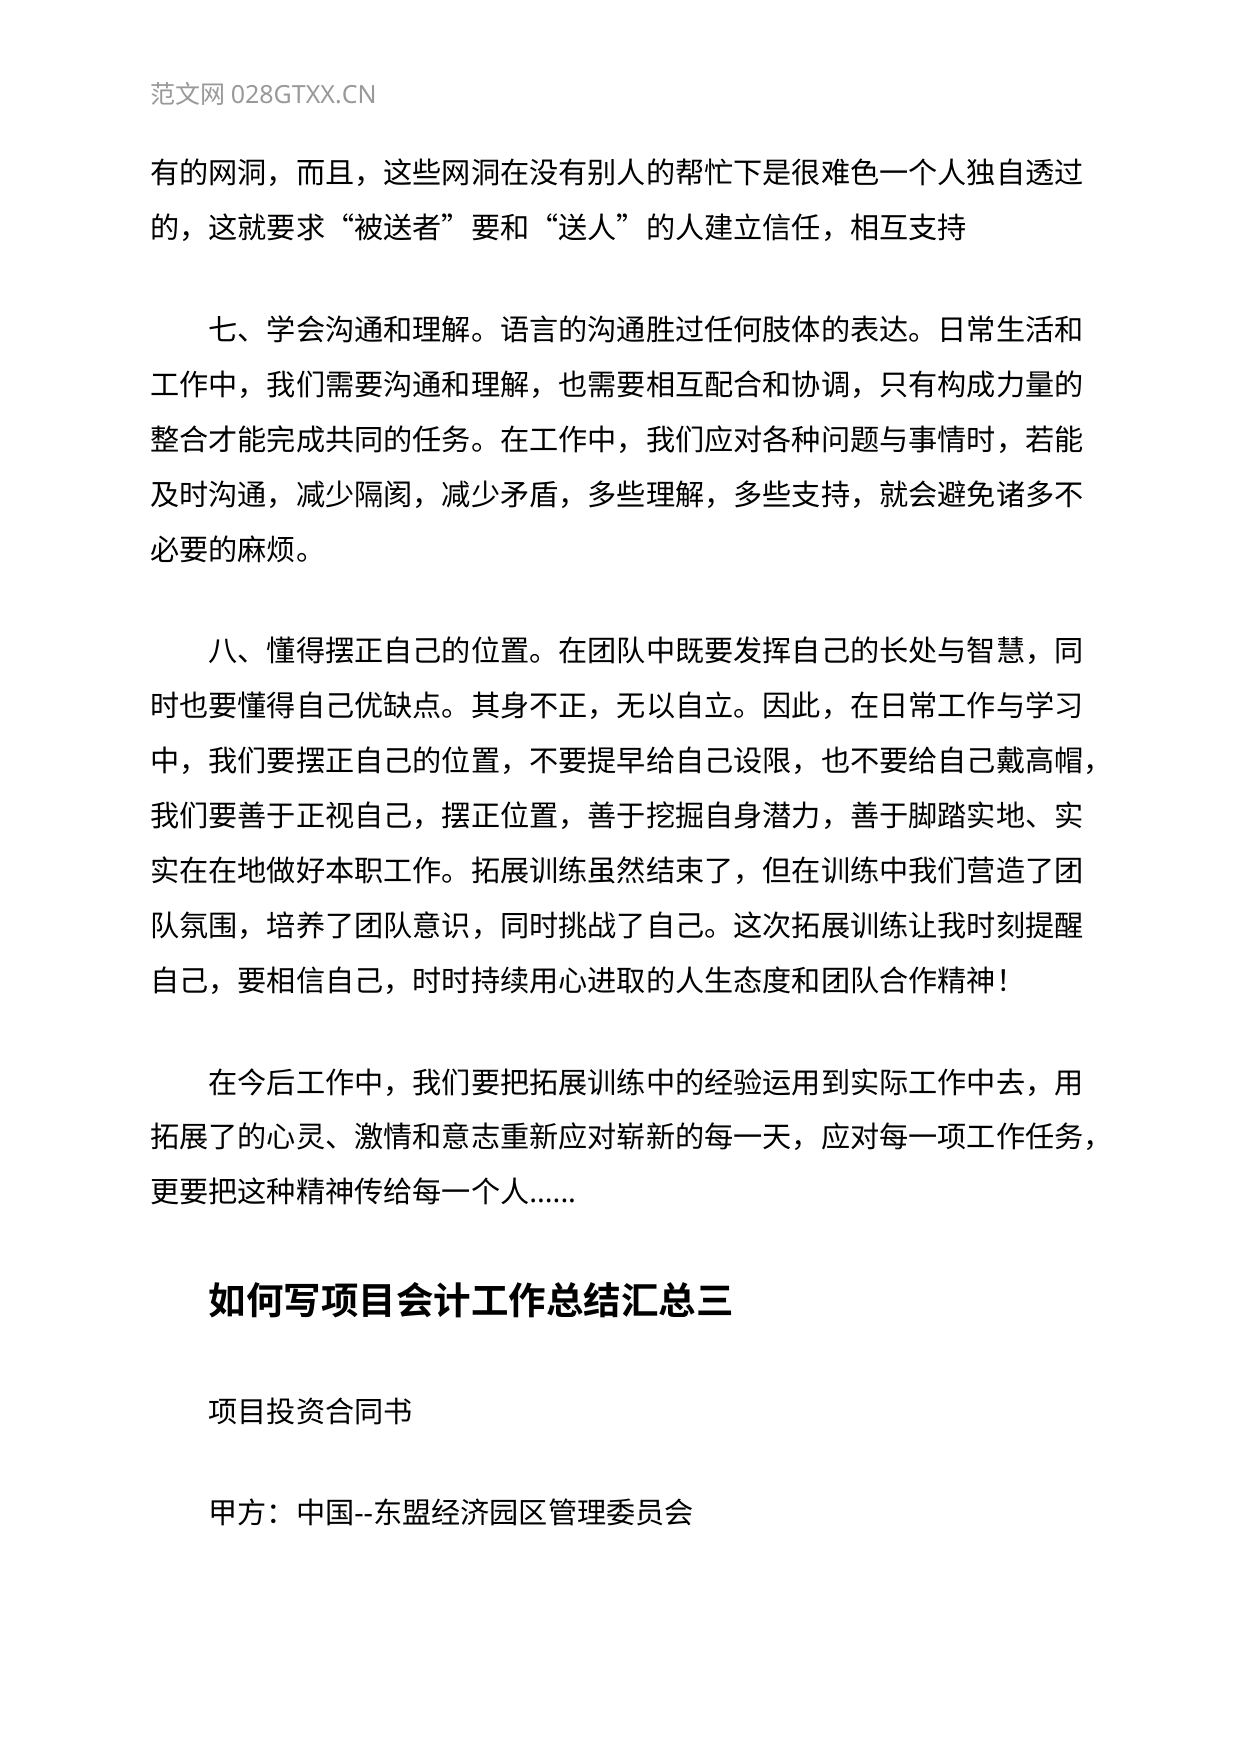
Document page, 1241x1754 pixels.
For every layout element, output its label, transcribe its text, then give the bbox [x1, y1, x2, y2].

text 项目投资合同书 [150, 1388, 1090, 1431]
text 七、学会沟通和理解。语言的沟通胜过任何肢体的表达。日常生活和工作中，我们需要沟通和理解，也需要相互配合和协调，只有构成力量的整合才能完成共同的任务。在工作中，我们应对各种问题与事情时，若能及时沟通，减少隔阂，减少矛盾，多些理解，多些支持，就会避免诸多不必要的麻烦。 [150, 307, 1090, 568]
text 如何写项目会计工作总结汇总三 [150, 1271, 1090, 1325]
text 甲方：中国--东盟经济园区管理委员会 [150, 1490, 1090, 1532]
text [150, 150, 1090, 247]
text 在今后工作中，我们要把拓展训练中的经验运用到实际工作中去，用拓展了的心灵、激情和意志重新应对崭新的每一天，应对每一项工作任务，更要把这种精神传给每一个人...... [150, 1059, 1090, 1211]
text 八、懂得摆正自己的位置。在团队中既要发挥自己的长处与智慧，同时也要懂得自己优缺点。其身不正，无以自立。因此，在日常工作与学习中，我们要摆正自己的位置，不要提早给自己设限，也不要给自己戴高帽，我们要善于正视自己，摆正位置，善于挖掘自身潜力，善于脚踏实地、实实在在地做好本职工作。拓展训练虽然结束了，但在训练中我们营造了团队氛围，培养了团队意识，同时挑战了自己。这次拓展训练让我时刻提醒自己，要相信自己，时时持续用心进取的人生态度和团队合作精神！ [150, 628, 1090, 1000]
